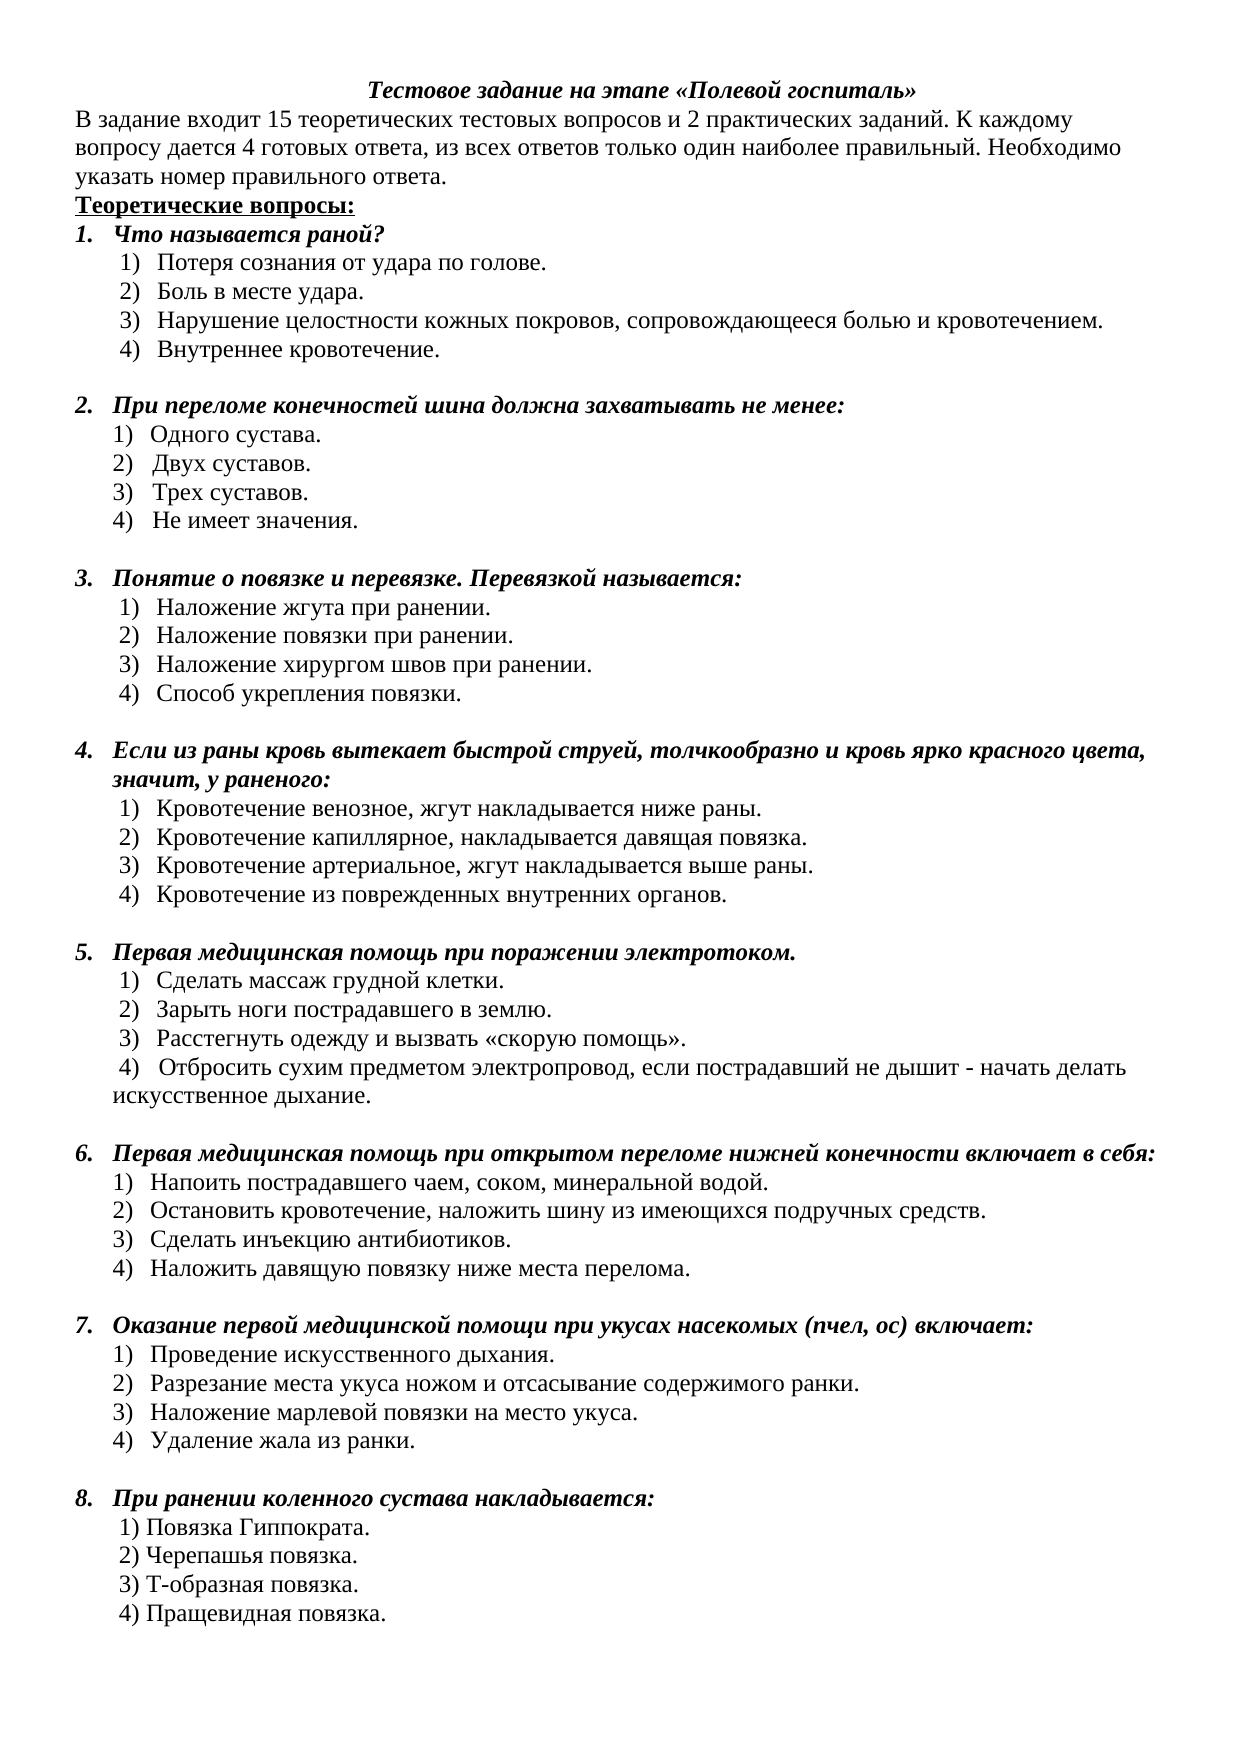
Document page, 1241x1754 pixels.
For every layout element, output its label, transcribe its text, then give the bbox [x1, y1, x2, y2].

text 4) Не имеет значения. [112, 506, 1165, 534]
list Способ укрепления повязки. [119, 678, 1165, 707]
text 3) Трех суставов. [112, 477, 1165, 506]
list Понятие о повязке и перевязке. Перевязкой называется: [75, 563, 1165, 592]
text Теоретические вопросы: [75, 190, 1165, 219]
list Сделать инъекцию антибиотиков. [112, 1224, 1165, 1253]
list Боль в месте удара. [119, 276, 1165, 305]
list Кровотечение капиллярное, накладывается давящая повязка. [119, 822, 1165, 851]
text 2) Двух суставов. [112, 448, 1165, 477]
list Кровотечение артериальное, жгут накладывается выше раны. [119, 851, 1165, 879]
list Первая медицинская помощь при поражении электротоком. [75, 937, 1165, 966]
text 3) Т-образная повязка. [75, 1569, 1165, 1598]
list Сделать массаж грудной клетки. [119, 966, 1165, 994]
list Оказание первой медицинской помощи при укусах насекомых (пчел, ос) включает: [75, 1311, 1165, 1339]
list Напоить пострадавшего чаем, соком, минеральной водой. [112, 1167, 1165, 1196]
list Расстегнуть одежду и вызвать «скорую помощь». [119, 1023, 1165, 1052]
text 1) Повязка Гиппократа. [75, 1512, 1165, 1541]
list Кровотечение венозное, жгут накладывается ниже раны. [119, 793, 1165, 822]
list Кровотечение из поврежденных внутренних органов. [119, 879, 1165, 908]
list Удаление жала из ранки. [112, 1426, 1165, 1454]
list Наложение марлевой повязки на место укуса. [112, 1397, 1165, 1426]
list Остановить кровотечение, наложить шину из имеющихся подручных средств. [112, 1196, 1165, 1224]
list Внутреннее кровотечение. [119, 334, 1165, 362]
list При ранении коленного сустава накладывается: [75, 1483, 1165, 1512]
text 4) Отбросить сухим предметом электропровод, если пострадавший не дышит - начать делать искусственное дыхание. [112, 1052, 1165, 1109]
list Нарушение целостности кожных покровов, сопровождающееся болью и кровотечением. [119, 305, 1165, 334]
list Разрезание места укуса ножом и отсасывание содержимого ранки. [112, 1368, 1165, 1397]
list Наложение повязки при ранении. [119, 621, 1165, 649]
list Одного сустава. [112, 419, 1165, 448]
text Тестовое задание на этапе «Полевой госпиталь» [119, 75, 1165, 104]
list Первая медицинская помощь при открытом переломе нижней конечности включает в себя: [75, 1138, 1165, 1167]
list Потеря сознания от удара по голове. [119, 247, 1165, 276]
text В задание входит 15 теоретических тестовых вопросов и 2 практических заданий. К каждому вопросу дается 4 готовых ответа, из всех ответов только один наиболее правильный. Необходимо указать номер правильного ответа. [75, 104, 1165, 190]
list Проведение искусственного дыхания. [112, 1339, 1165, 1368]
list Наложение жгута при ранении. [119, 592, 1165, 621]
list Если из раны кровь вытекает быстрой струей, толчкообразно и кровь ярко красного цвета, значит, у раненого: [75, 736, 1165, 793]
list Что называется раной? [75, 219, 1165, 247]
list Зарыть ноги пострадавшего в землю. [119, 994, 1165, 1023]
list При переломе конечностей шина должна захватывать не менее: [75, 391, 1165, 419]
text 2) Черепашья повязка. [75, 1541, 1165, 1569]
list Наложить давящую повязку ниже места перелома. [112, 1253, 1165, 1282]
list Наложение хирургом швов при ранении. [119, 649, 1165, 678]
text 4) Пращевидная повязка. [75, 1598, 1165, 1627]
